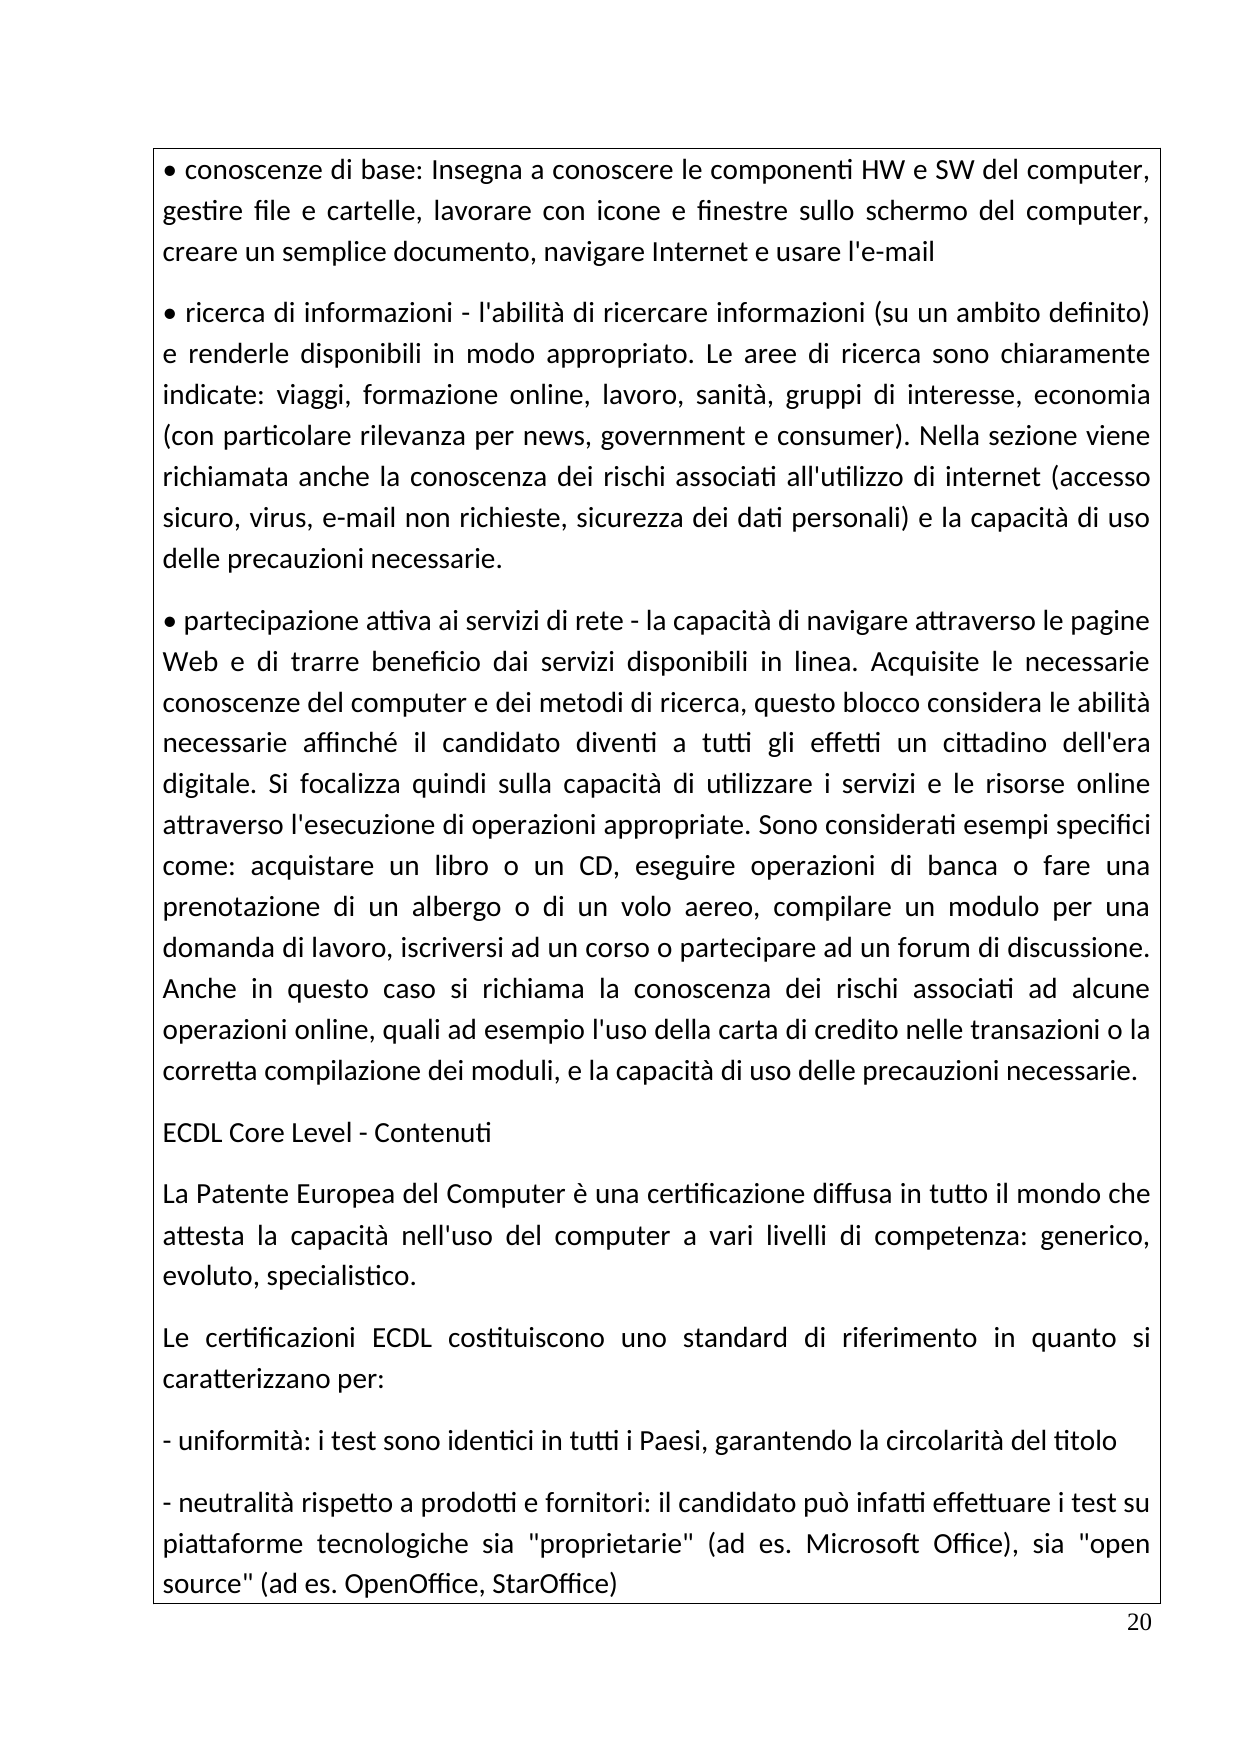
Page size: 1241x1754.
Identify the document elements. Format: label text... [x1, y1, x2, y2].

text - neutralità rispetto a prodotti e fornitori: il candidato può infatti effettuare i test su piattaforme tecnologiche sia "proprietarie" (ad es. Microsoft Office), sia "open source" (ad es. OpenOffice, StarOffice) [154, 1481, 1160, 1603]
text La Patente Europea del Computer è una certificazione diffusa in tutto il mondo che attesta la capacità nell'uso del computer a vari livelli di competenza: generico, evoluto, specialistico. [154, 1172, 1160, 1293]
text - uniformità: i test sono identici in tutti i Paesi, garantendo la circolarità del titolo [154, 1419, 1160, 1458]
text • partecipazione attiva ai servizi di rete - la capacità di navigare attraverso le pagine Web e di trarre beneficio dai servizi disponibili in linea. Acquisite le necessarie conoscenze del computer e dei metodi di ricerca, questo blocco considera le abilità necessarie affinché il candidato diventi a tutti gli effetti un cittadino dell'era digitale. Si focalizza quindi sulla capacità di utilizzare i servizi e le risorse online attraverso l'esecuzione di operazioni appropriate. Sono considerati esempi specifici come: acquistare un libro o un CD, eseguire operazioni di banca o fare una prenotazione di un albergo o di un volo aereo, compilare un modulo per una domanda di lavoro, iscriversi ad un corso o partecipare ad un forum di discussione. Anche in questo caso si richiama la conoscenza dei rischi associati ad alcune operazioni online, quali ad esempio l'uso della carta di credito nelle transazioni o la corretta compilazione dei moduli, e la capacità di uso delle precauzioni necessarie. [154, 599, 1160, 1088]
text Le certificazioni ECDL costituiscono uno standard di riferimento in quanto si caratterizzano per: [154, 1316, 1160, 1396]
text • conoscenze di base: Insegna a conoscere le componenti HW e SW del computer, gestire file e cartelle, lavorare con icone e finestre sullo schermo del computer, creare un semplice documento, navigare Internet e usare l'e-mail [154, 149, 1160, 268]
text ECDL Core Level - Contenuti [154, 1111, 1160, 1149]
text • ricerca di informazioni - l'abilità di ricercare informazioni (su un ambito definito) e renderle disponibili in modo appropriato. Le aree di ricerca sono chiaramente indicate: viaggi, formazione online, lavoro, sanità, gruppi di interesse, economia (con particolare rilevanza per news, government e consumer). Nella sezione viene richiamata anche la conoscenza dei rischi associati all'utilizzo di internet (accesso sicuro, virus, e-mail non richieste, sicurezza dei dati personali) e la capacità di uso delle precauzioni necessarie. [154, 291, 1160, 576]
